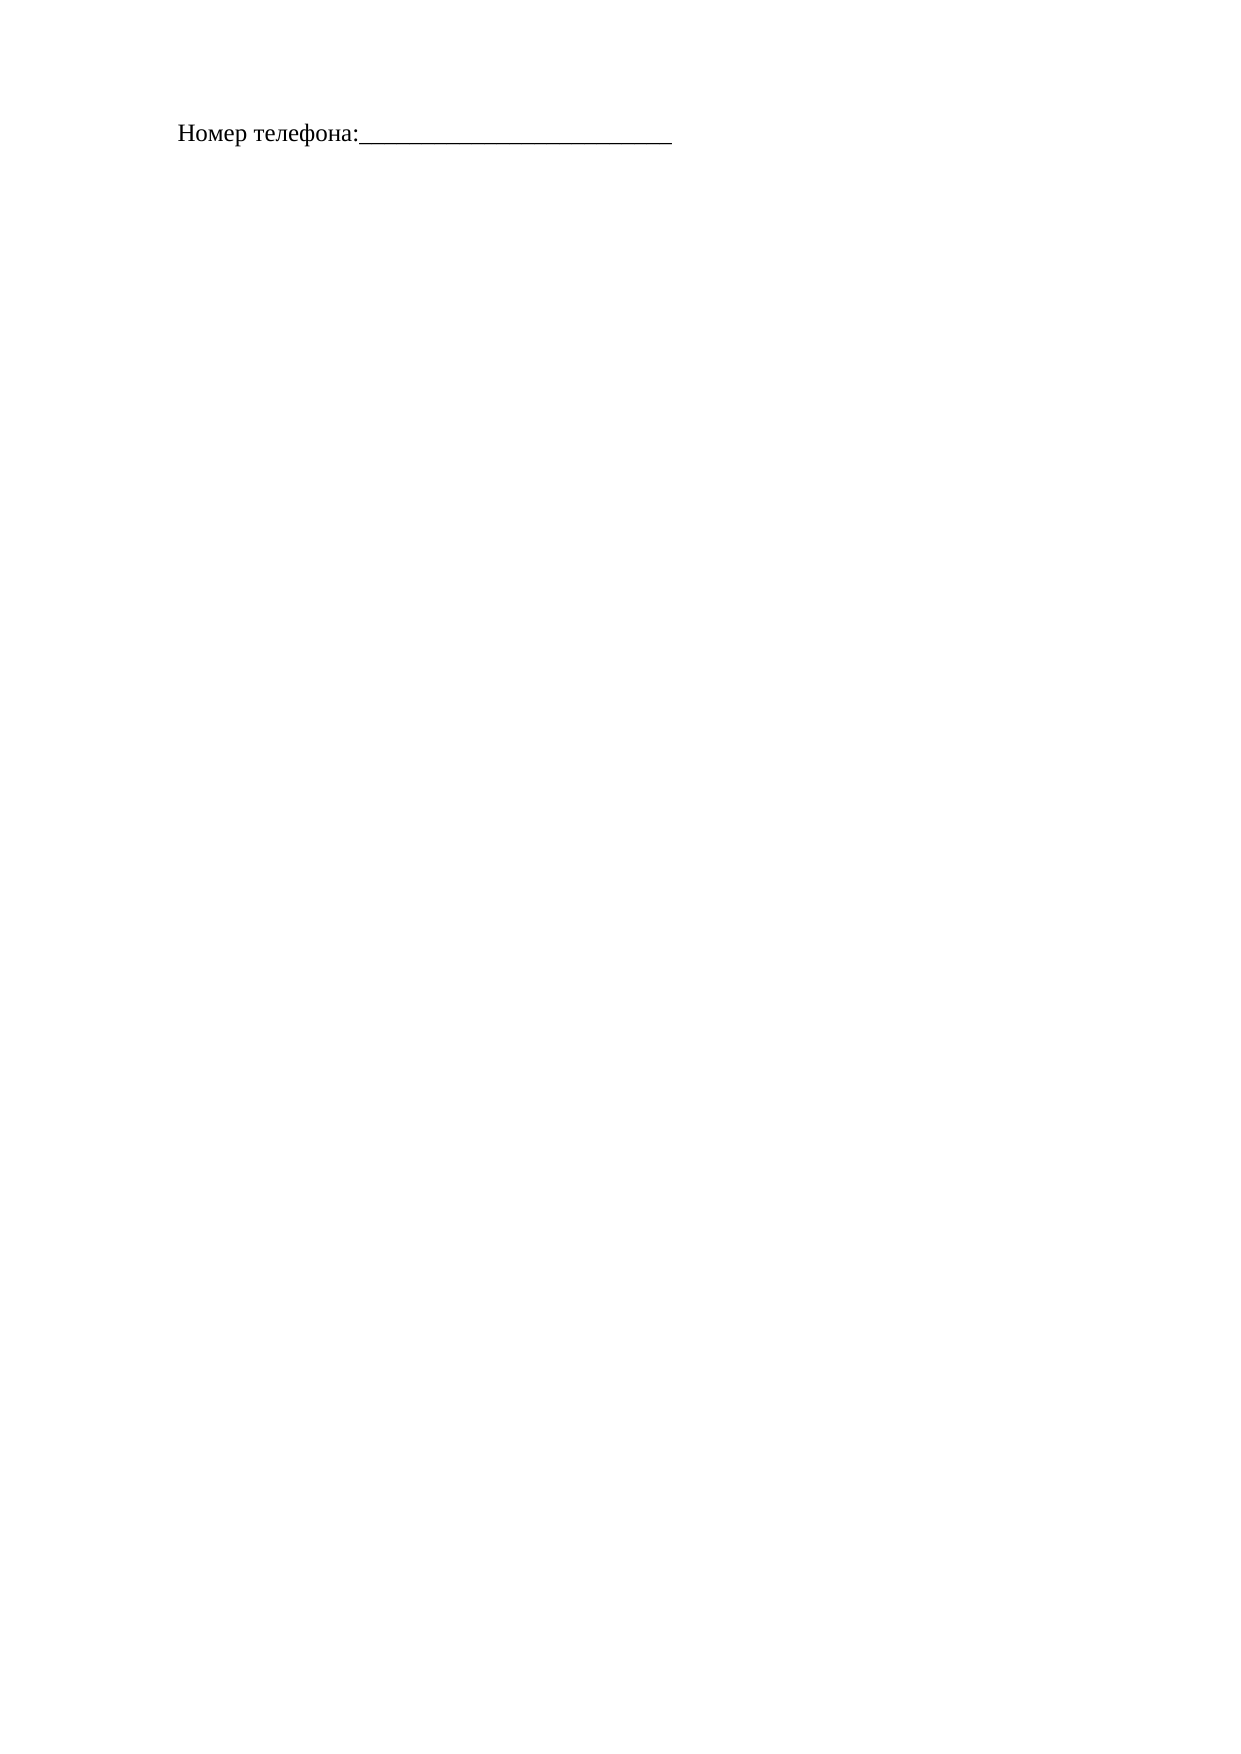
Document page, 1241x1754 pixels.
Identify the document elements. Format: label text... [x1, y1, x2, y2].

text Номер телефона:_________________________ [177, 118, 1152, 147]
